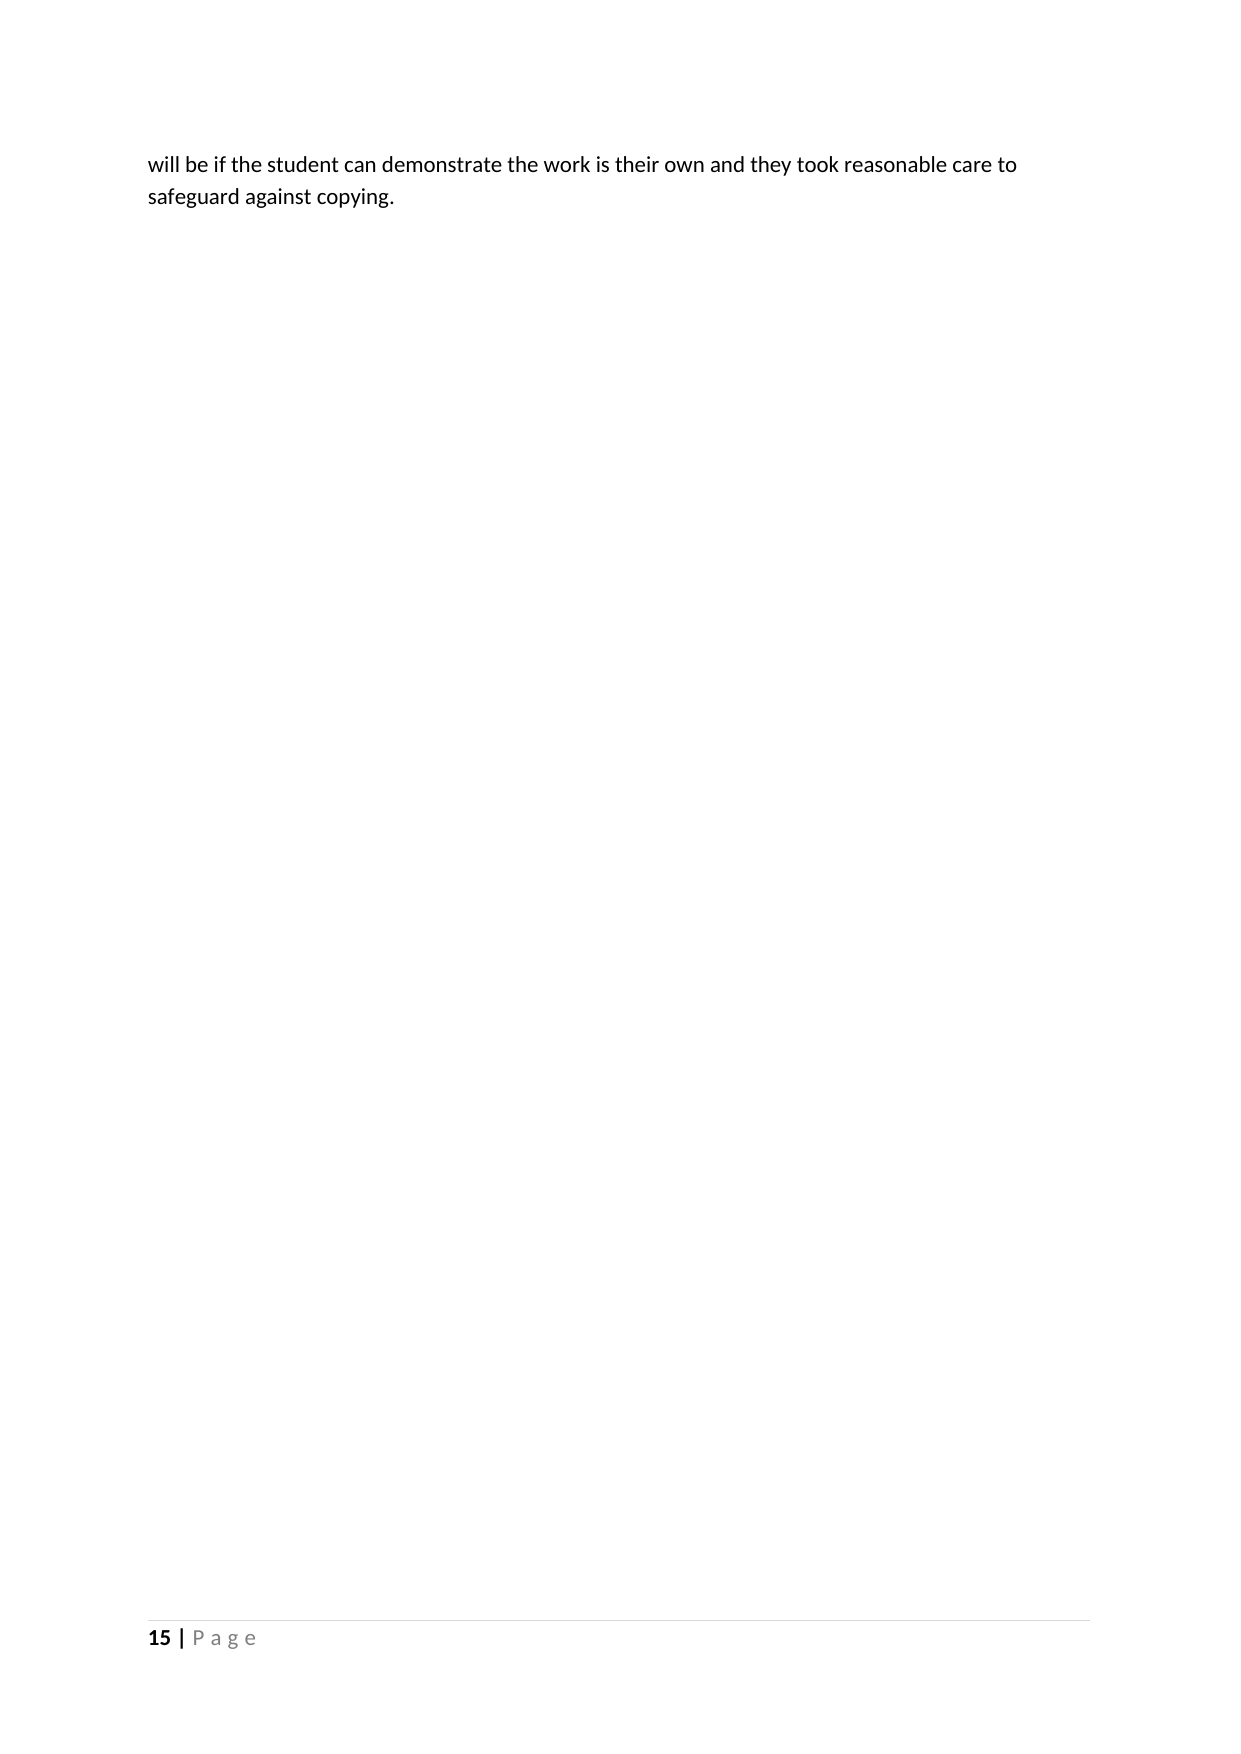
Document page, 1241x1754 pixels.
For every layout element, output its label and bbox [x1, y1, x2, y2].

text [148, 150, 1090, 210]
